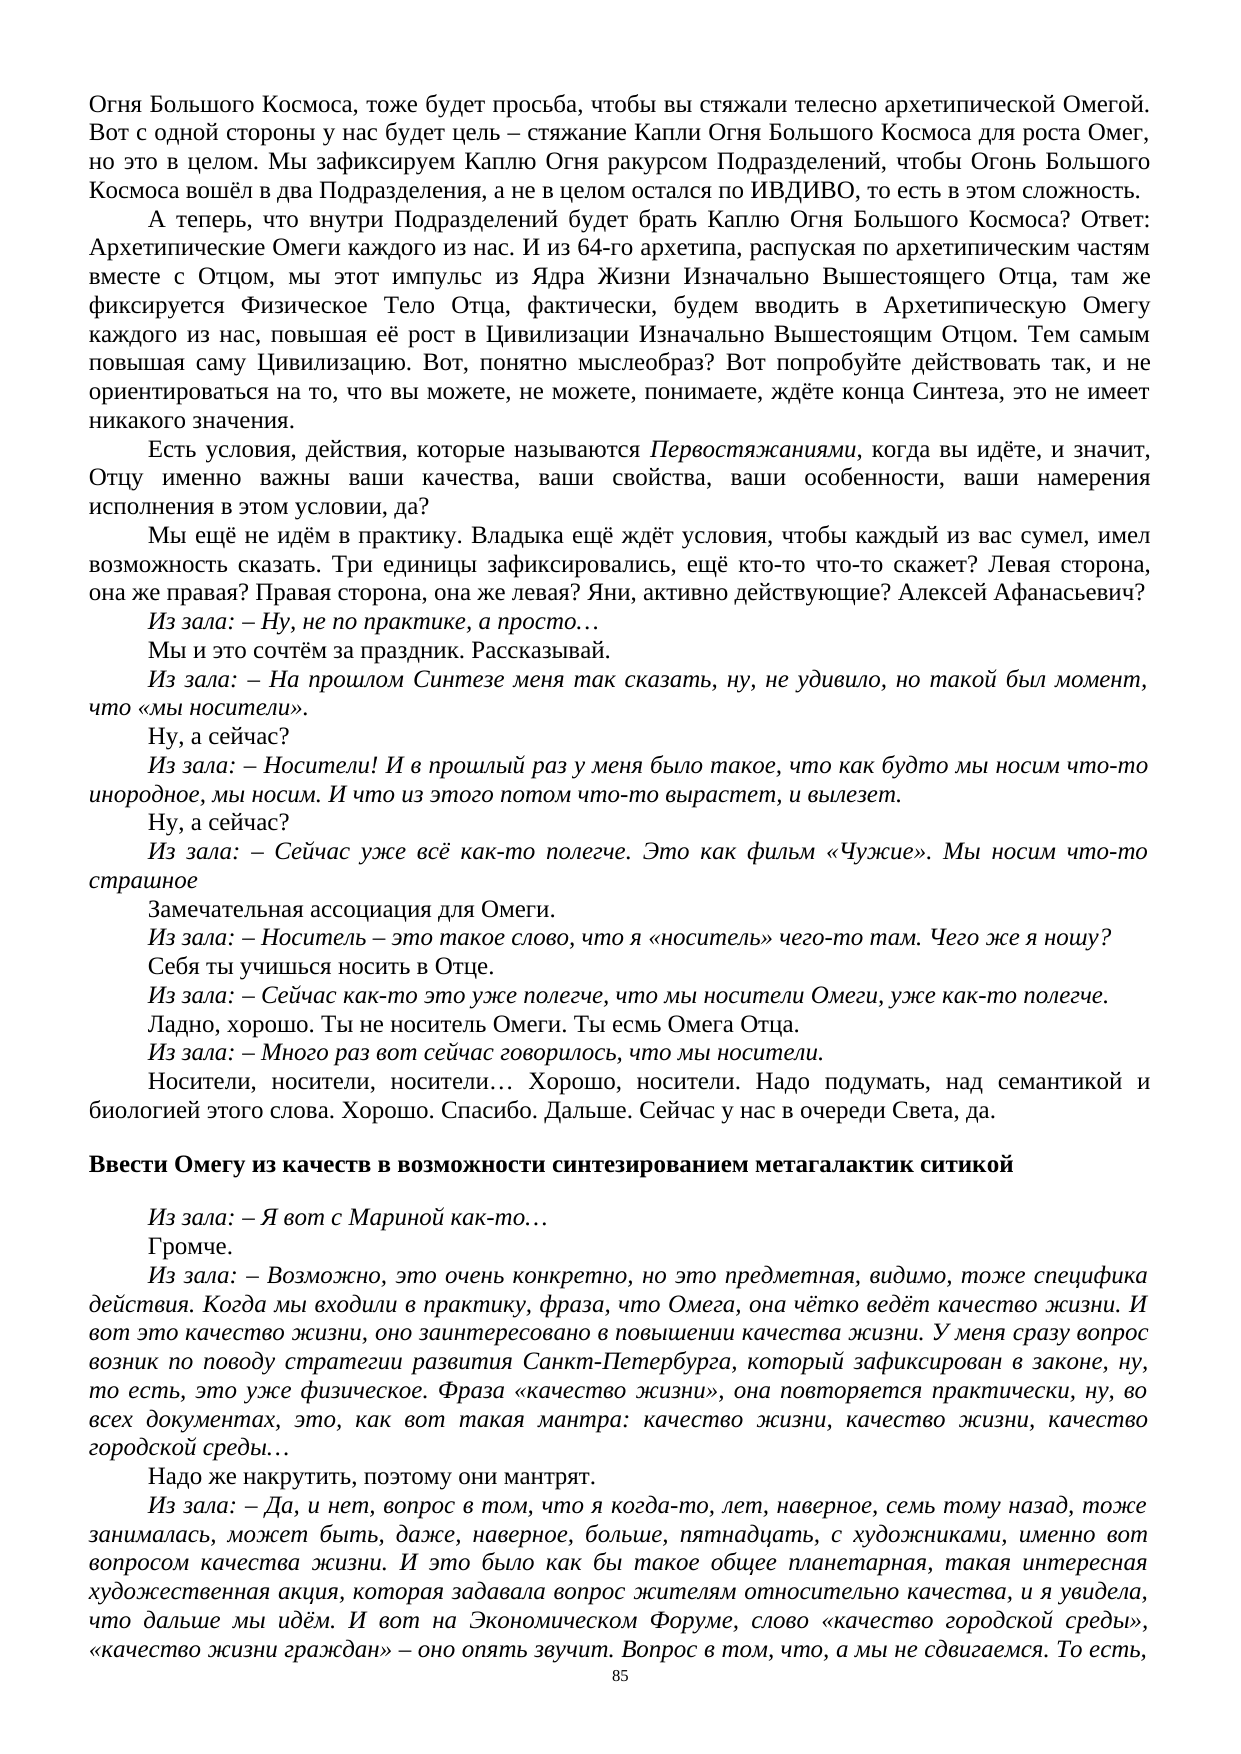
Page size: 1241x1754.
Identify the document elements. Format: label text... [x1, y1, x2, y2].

text Ну, а сейчас? [89, 807, 1152, 836]
text Из зала: – Носители! И в прошлый раз у меня было такое, что как будто мы носим что-то инородное, мы носим. И что из этого потом что-то вырастет, и вылезет. [89, 750, 1152, 807]
text Себя ты учишься носить в Отце. [89, 951, 1152, 980]
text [89, 89, 1152, 204]
text Мы ещё не идём в практику. Владыка ещё ждёт условия, чтобы каждый из вас сумел, имел возможность сказать. Три единицы зафиксировались, ещё кто-то что-то скажет? Левая сторона, она же правая? Правая сторона, она же левая? Яни, активно действующие? Алексей Афанасьевич? [89, 520, 1152, 606]
text Из зала: – Ну, не по практике, а просто… [89, 606, 1152, 635]
text Из зала: – Много раз вот сейчас говорилось, что мы носители. [89, 1037, 1152, 1066]
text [89, 1490, 1152, 1662]
text Ну, а сейчас? [89, 721, 1152, 750]
text Носители, носители, носители… Хорошо, носители. Надо подумать, над семантикой и биологией этого слова. Хорошо. Спасибо. Дальше. Сейчас у нас в очереди Света, да. [89, 1066, 1152, 1124]
text Замечательная ассоциация для Омеги. [89, 894, 1152, 922]
text Из зала: – На прошлом Синтезе меня так сказать, ну, не удивило, но такой был момент, что «мы носители». [89, 664, 1152, 721]
text Громче. [89, 1231, 1152, 1260]
text Есть условия, действия, которые называются Первостяжаниями, когда вы идёте, и значит, Отцу именно важны ваши качества, ваши свойства, ваши особенности, ваши намерения исполнения в этом условии, да? [89, 434, 1152, 520]
text Из зала: – Сейчас как-то это уже полегче, что мы носители Омеги, уже как-то полегче. [89, 980, 1152, 1009]
text Ввести Омегу из качеств в возможности синтезированием метагалактик ситикой [89, 1149, 1152, 1177]
text Надо же накрутить, поэтому они мантрят. [89, 1461, 1152, 1490]
text Ладно, хорошо. Ты не носитель Омеги. Ты есмь Омега Отца. [89, 1009, 1152, 1037]
text Из зала: – Я вот с Мариной как-то… [89, 1202, 1152, 1231]
text Из зала: – Сейчас уже всё как-то полегче. Это как фильм «Чужие». Мы носим что-то страшное [89, 836, 1152, 894]
text Из зала: – Носитель – это такое слово, что я «носитель» чего-то там. Чего же я ношу? [89, 922, 1152, 951]
text А теперь, что внутри Подразделений будет брать Каплю Огня Большого Космоса? Ответ: Архетипические Омеги каждого из нас. И из 64-го архетипа, распуская по архетипическим частям вместе с Отцом, мы этот импульс из Ядра Жизни Изначально Вышестоящего Отца, там же фиксируется Физическое Тело Отца, фактически, будем вводить в Архетипическую Омегу каждого из нас, повышая её рост в Цивилизации Изначально Вышестоящим Отцом. Тем самым повышая саму Цивилизацию. Вот, понятно мыслеобраз? Вот попробуйте действовать так, и не ориентироваться на то, что вы можете, не можете, понимаете, ждёте конца Синтеза, это не имеет никакого значения. [89, 204, 1152, 434]
text Мы и это сочтём за праздник. Рассказывай. [89, 635, 1152, 664]
text Из зала: – Возможно, это очень конкретно, но это предметная, видимо, тоже специфика действия. Когда мы входили в практику, фраза, что Омега, она чётко ведёт качество жизни. И вот это качество жизни, оно заинтересовано в повышении качества жизни. У меня сразу вопрос возник по поводу стратегии развития Санкт-Петербурга, который зафиксирован в законе, ну, то есть, это уже физическое. Фраза «качество жизни», она повторяется практически, ну, во всех документах, это, как вот такая мантра: качество жизни, качество жизни, качество городской среды… [89, 1260, 1152, 1461]
